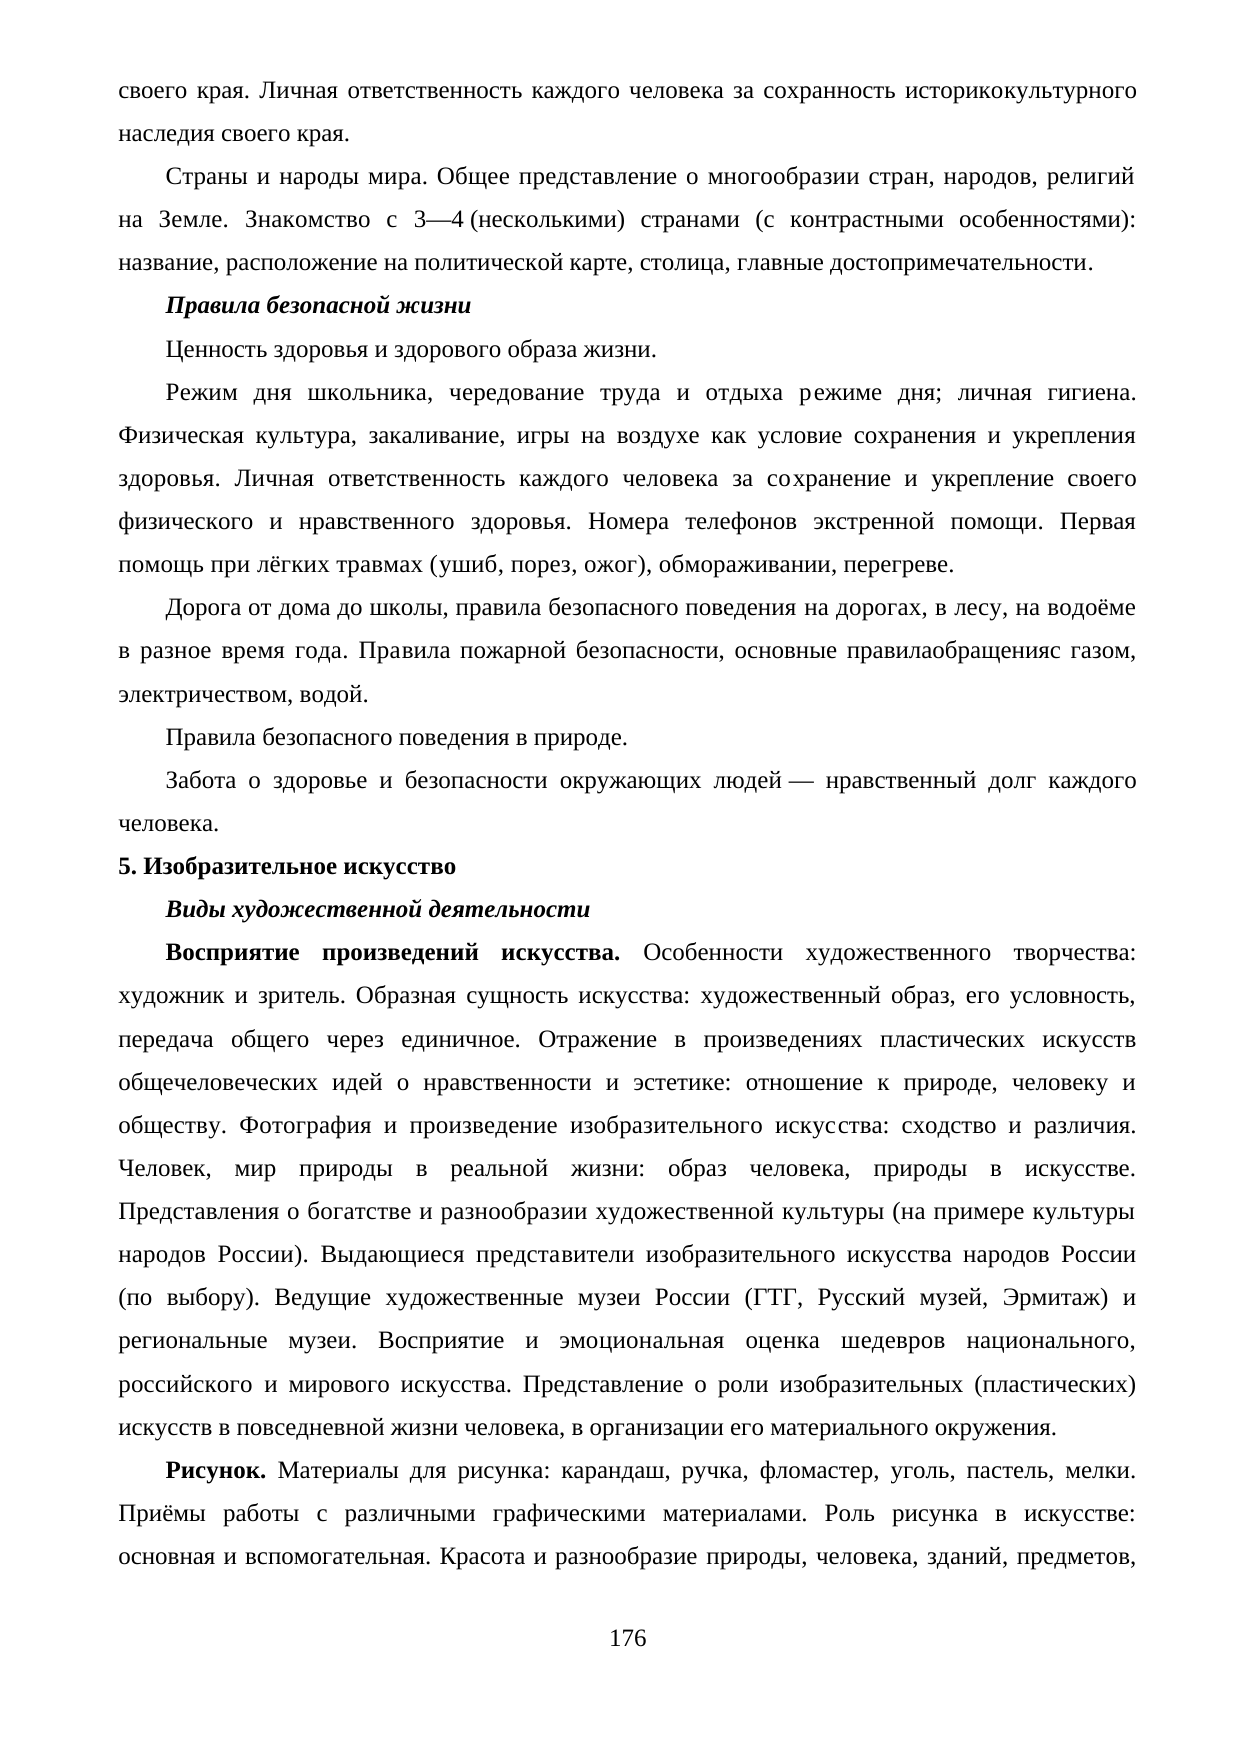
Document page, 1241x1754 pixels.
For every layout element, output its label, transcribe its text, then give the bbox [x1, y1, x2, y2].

text Режим дня школьника, чередование труда и отдыха режиме дня; личная гигиена. Физическая культура, закаливание, игры на воздухе как условие сохранения и укрепления здоровья. Личная ответственность каждого человека за сохранение и укрепление своего физического и нравственного здоровья. Номера телефонов экстренной помощи. Первая помощь при лёгких травмах (ушиб, порез, ожог), обмораживании, перегреве. [118, 377, 1137, 578]
text 5. Изобразительное искусство [118, 851, 1137, 880]
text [118, 75, 1137, 147]
text Восприятие произведений искусства. Особенности художественного творчества: художник и зритель. Образная сущность искусства: художественный образ, его условность, передача общего через единичное. Отражение в произведениях пластических искусств общечеловеческих идей о нравственности и эстетике: отношение к природе, человеку и обществу. Фотография и произведение изобразительного искусства: сходство и различия. Человек, мир природы в реальной жизни: образ человека, природы в искусстве. Представления о богатстве и разнообразии художественной культуры (на примере культуры народов России). Выдающиеся представители изобразительного искусства народов России (по выбору). Ведущие художественные музеи России (ГТГ, Русский музей, Эрмитаж) и региональные музеи. Восприятие и эмоциональная оценка шедевров национального, российского и мирового искусства. Представление о роли изобразительных (пластических) искусств в повседневной жизни человека, в организации его материального окружения. [118, 937, 1137, 1441]
text Дорога от дома до школы, правила безопасного поведения на дорогах, в лесу, на водоёме в разное время года. Правила пожарной безопасности, основные правилаобращенияс газом, электричеством, водой. [118, 592, 1137, 707]
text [118, 1455, 1137, 1570]
text Забота о здоровье и безопасности окружающих людей — нравственный долг каждого человека. [118, 765, 1137, 837]
text Правила безопасного поведения в природе. [118, 722, 1137, 751]
text Страны и народы мира. Общее представление о многообразии стран, народов, религий на Земле. Знакомство с 3—4 (несколькими) странами (с контрастными особенностями): название, расположение на политической карте, столица, главные достопримечательности. [118, 161, 1137, 276]
text Виды художественной деятельности [118, 894, 1137, 923]
text Ценность здоровья и здорового образа жизни. [118, 334, 1137, 362]
text Правила безопасной жизни [118, 291, 1137, 319]
